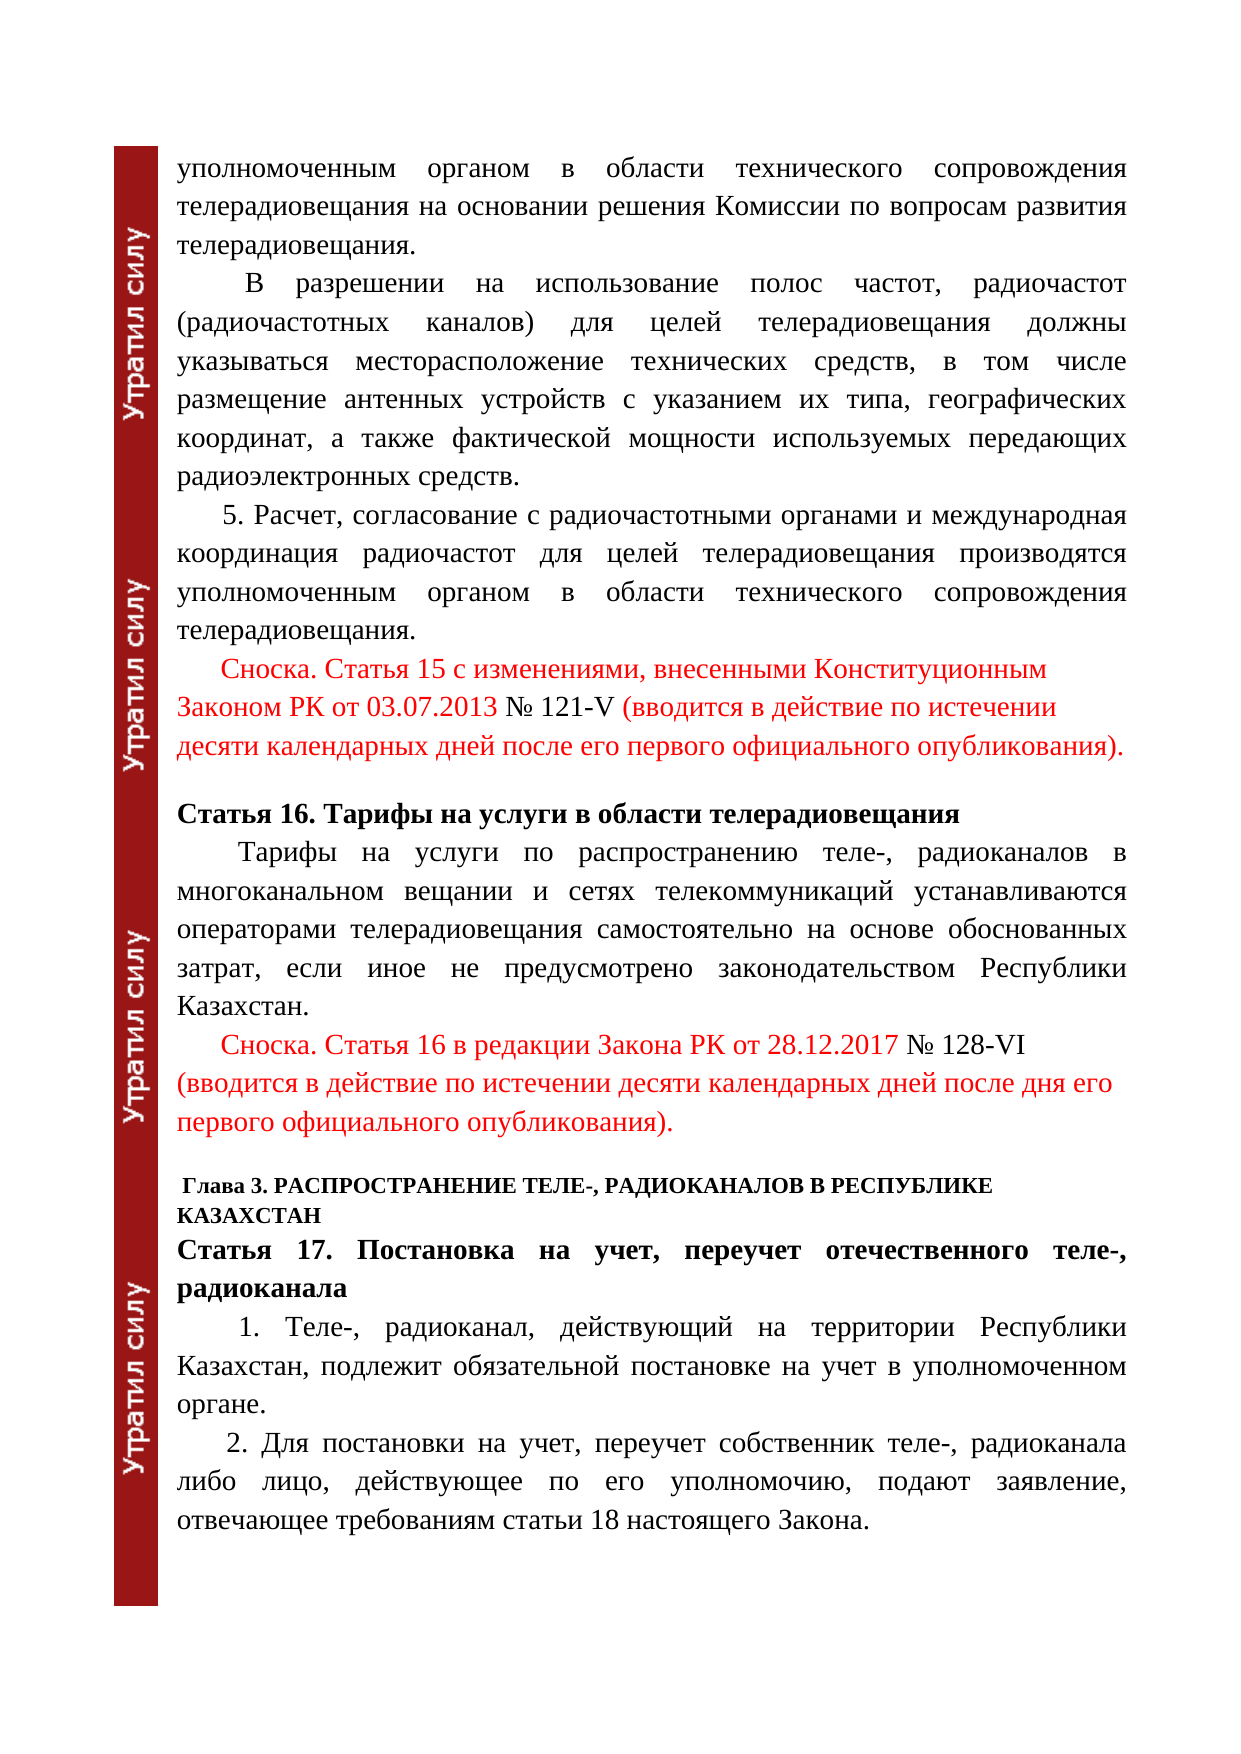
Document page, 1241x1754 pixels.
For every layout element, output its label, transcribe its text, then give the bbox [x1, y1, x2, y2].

picture [114, 146, 158, 150]
text 5. Расчет, согласование с радиочастотными органами и международная координация радиочастот для целей телерадиовещания производятся уполномоченным органом в области технического сопровождения телерадиовещания. [112, 497, 1128, 646]
picture [114, 1420, 158, 1425]
text 1. Теле-, радиоканал, действующий на территории Республики Казахстан, подлежит обязательной постановке на учет в уполномоченном органе. [112, 1309, 1128, 1420]
picture [114, 1535, 158, 1606]
picture [114, 1304, 158, 1309]
text Статья 17. Постановка на учет, переучет отечественного теле-, радиоканала [112, 1232, 1128, 1304]
text Сноска. Статья 15 с изменениями, внесенными Конституционным Законом РК от 03.07.2013 № 121-V (вводится в действие по истечении десяти календарных дней после его первого официального опубликования). [112, 651, 1128, 792]
picture [114, 1168, 158, 1172]
text В разрешении на использование полос частот, радиочастот (радиочастотных каналов) для целей телерадиовещания должны указываться месторасположение технических средств, в том числе размещение антенных устройств с указанием их типа, географических координат, а также фактической мощности используемых передающих радиоэлектронных средств. [112, 266, 1128, 492]
text 2. Для постановки на учет, переучет собственник теле-, радиоканала либо лицо, действующее по его уполномочию, подают заявление, отвечающее требованиям статьи 18 настоящего Закона. [112, 1425, 1128, 1535]
picture [114, 646, 158, 651]
picture [114, 1022, 158, 1027]
text Статья 16. Тарифы на услуги в области телерадиовещания [112, 796, 1128, 829]
text Глава 3. РАСПРОСТРАНЕНИЕ ТЕЛЕ-, РАДИОКАНАЛОВ В РЕСПУБЛИКЕ КАЗАХСТАН [112, 1172, 1128, 1228]
text Сноска. Статья 16 в редакции Закона РК от 28.12.2017 № 128-VI (вводится в действие по истечении десяти календарных дней после дня его первого официального опубликования). [112, 1027, 1128, 1168]
picture [114, 261, 158, 266]
picture [114, 829, 158, 834]
picture [114, 792, 158, 796]
picture [114, 1228, 158, 1232]
text Тарифы на услуги по распространению теле-, радиоканалов в многоканальном вещании и сетях телекоммуникаций устанавливаются операторами телерадиовещания самостоятельно на основе обоснованных затрат, если иное не предусмотрено законодательством Республики Казахстан. [112, 834, 1128, 1022]
picture [114, 492, 158, 497]
